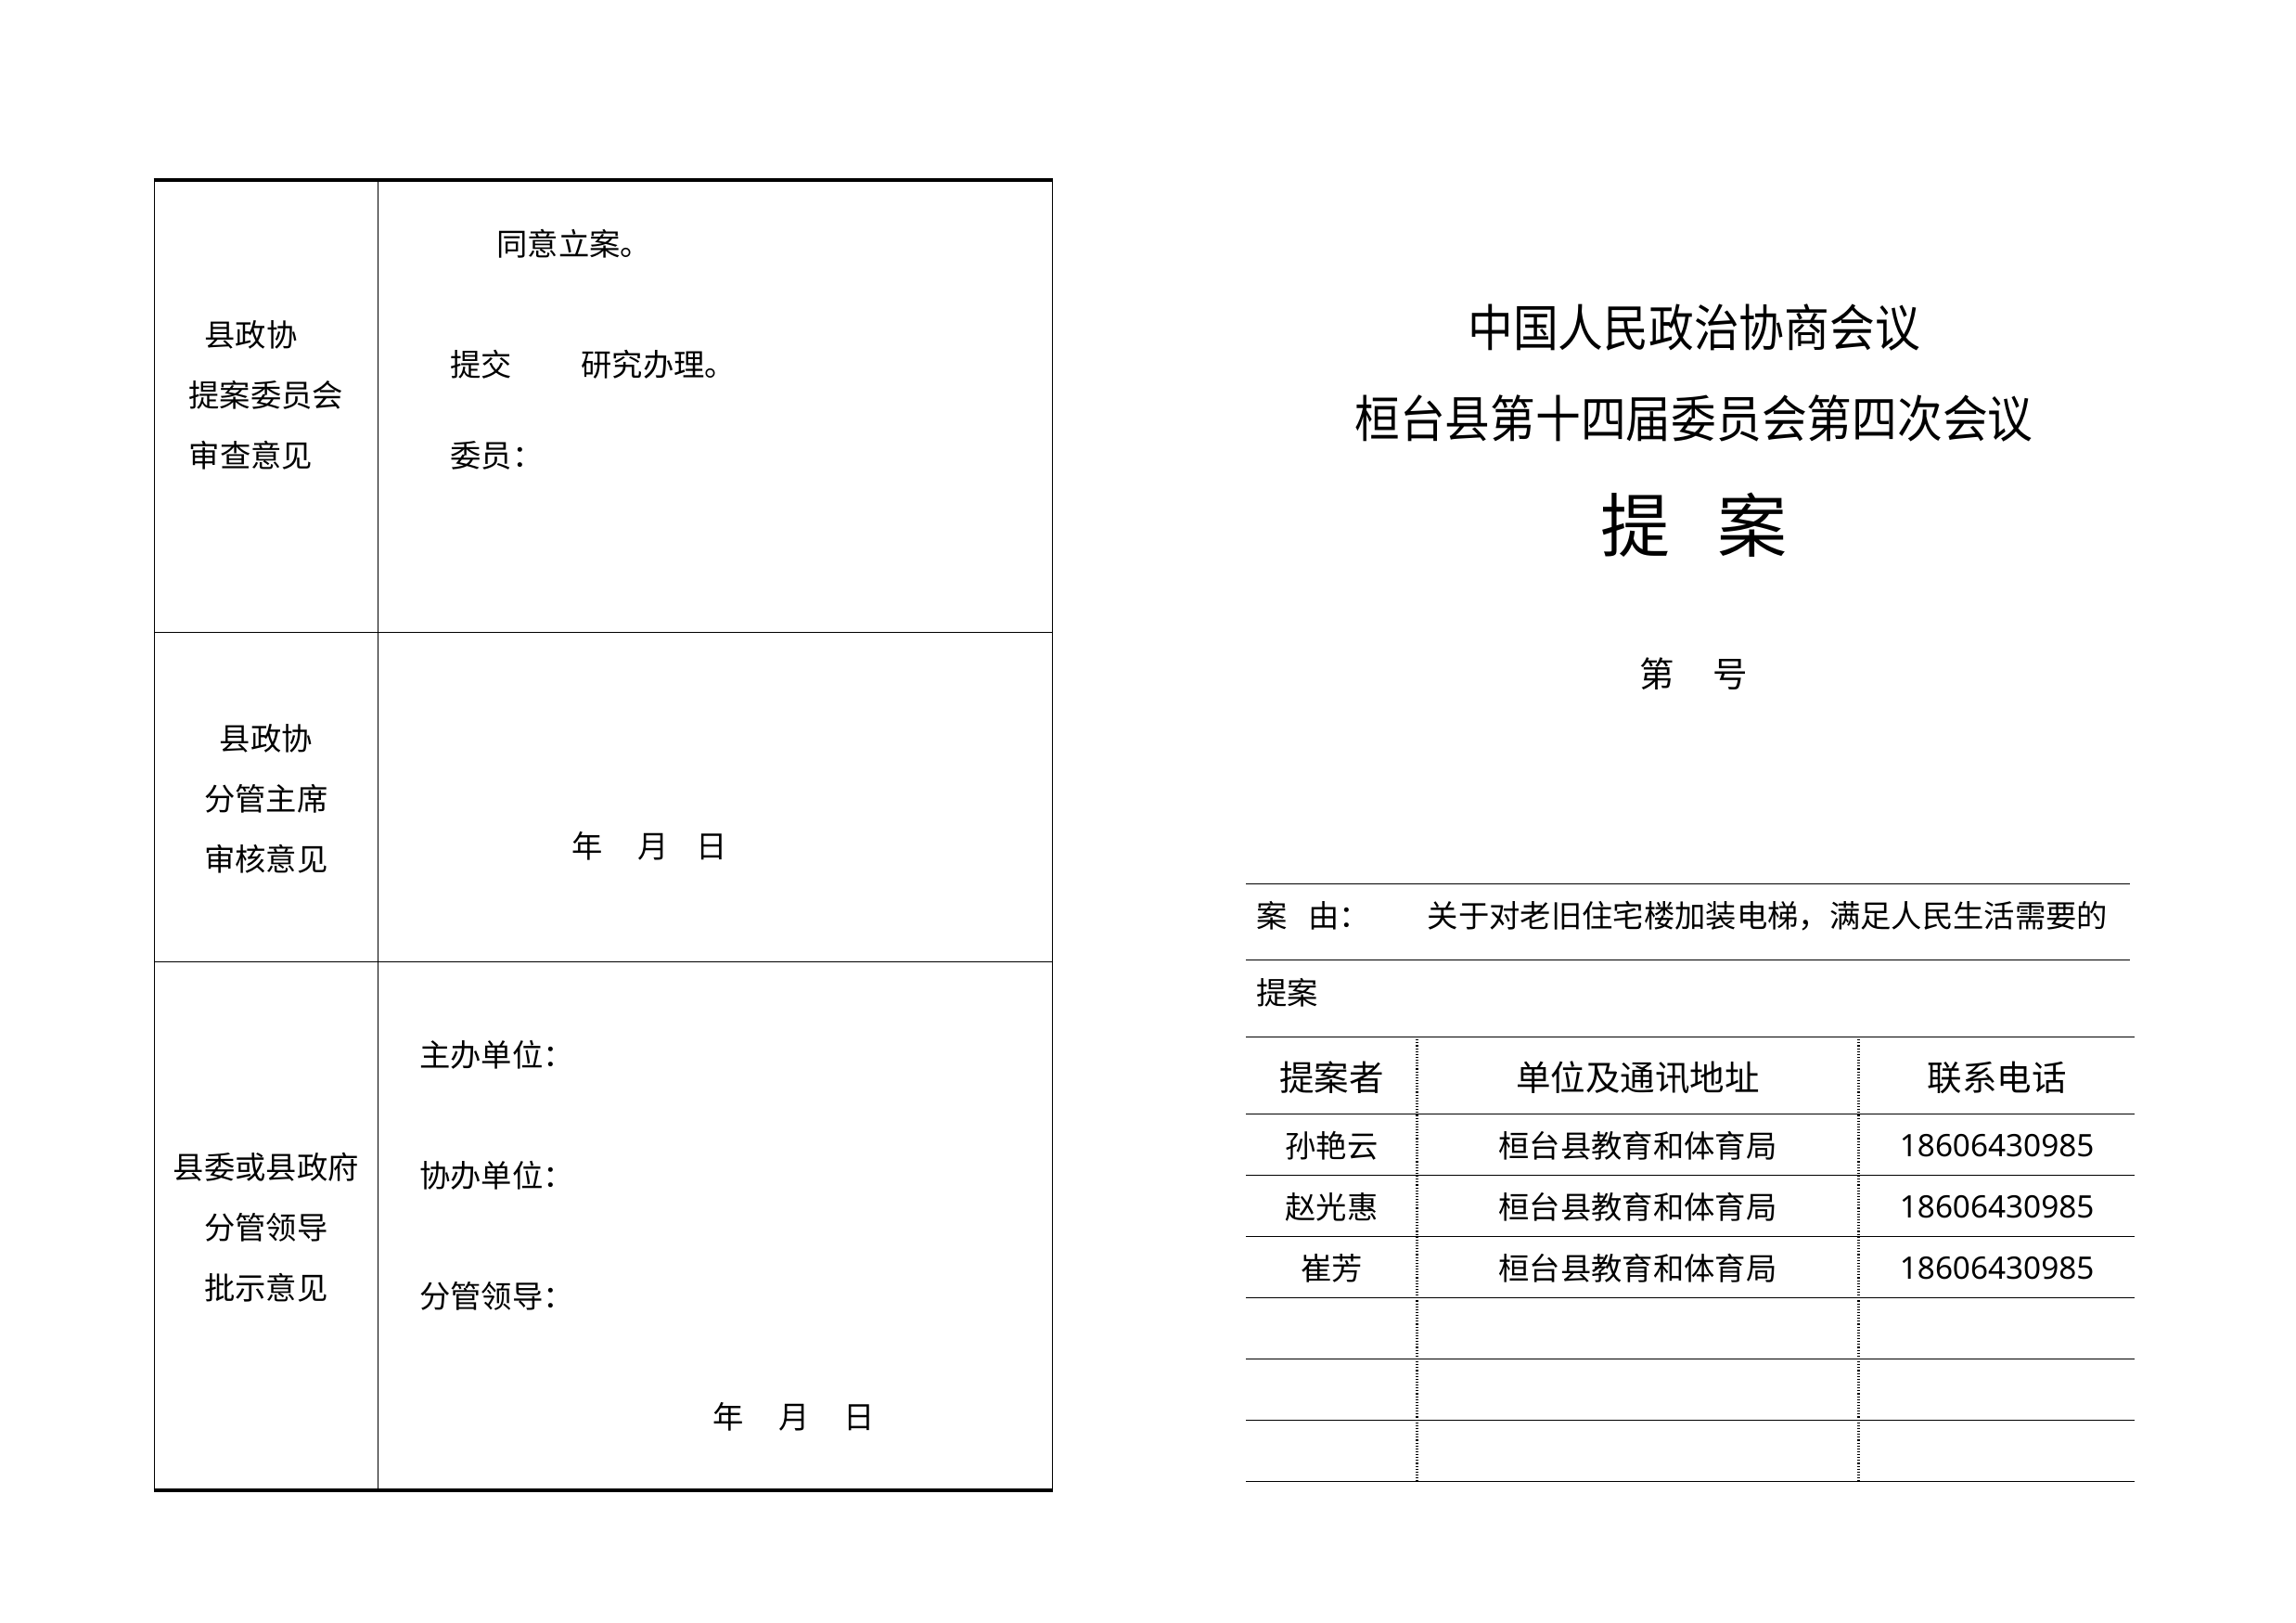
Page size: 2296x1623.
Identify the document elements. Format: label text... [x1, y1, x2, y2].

table_cell [1859, 1359, 2135, 1420]
table_cell 提案 [1246, 960, 2130, 1037]
table_cell 孙艳云 [1246, 1114, 1417, 1175]
text 桓台县第十四届委员会第四次会议 [1256, 370, 2131, 461]
table_cell 联系电话 [1859, 1037, 2135, 1114]
table_cell 主办单位： 协办单位： 分管领导： 年 月 日 [378, 962, 1052, 1488]
table_header 同意立案。 提交 研究办理。 委员： [378, 182, 1052, 632]
table_header 案 由： [1246, 884, 1417, 960]
table_cell [1246, 1298, 1417, 1359]
table_cell 赵光惠 [1246, 1176, 1417, 1236]
table_cell 18606430985 [1859, 1176, 2135, 1236]
table_cell [1417, 1359, 1858, 1420]
table_cell [1859, 1298, 2135, 1359]
text 中国人民政治协商会议 [1256, 280, 2131, 370]
table_cell 提案者 [1246, 1037, 1417, 1114]
table_cell 桓台县教育和体育局 [1417, 1237, 1858, 1297]
table_cell [1859, 1421, 2135, 1481]
table_cell [1417, 1421, 1858, 1481]
table_cell 18606430985 [1859, 1237, 2135, 1297]
table_cell [1417, 1298, 1858, 1359]
table_cell 单位及通讯地址 [1417, 1037, 1858, 1114]
table_cell 县政协 分管主席 审核意见 [155, 633, 378, 961]
table_header 县政协 提案委员会 审查意见 [155, 182, 378, 632]
table_cell [1246, 1421, 1417, 1481]
table_cell 崔芳 [1246, 1237, 1417, 1297]
table_cell 县委或县政府 分管领导 批示意见 [155, 962, 378, 1488]
table_cell 桓台县教育和体育局 [1417, 1176, 1858, 1236]
table_header 关于对老旧住宅楼加装电梯，满足人民生活需要的 [1417, 884, 2130, 960]
table_cell 年 月 日 [378, 633, 1052, 961]
table_cell 18606430985 [1859, 1114, 2135, 1175]
text 提 案 [1256, 461, 2131, 582]
table_cell 桓台县教育和体育局 [1417, 1114, 1858, 1175]
text 第 号 [1256, 642, 2131, 702]
table_cell [1246, 1359, 1417, 1420]
